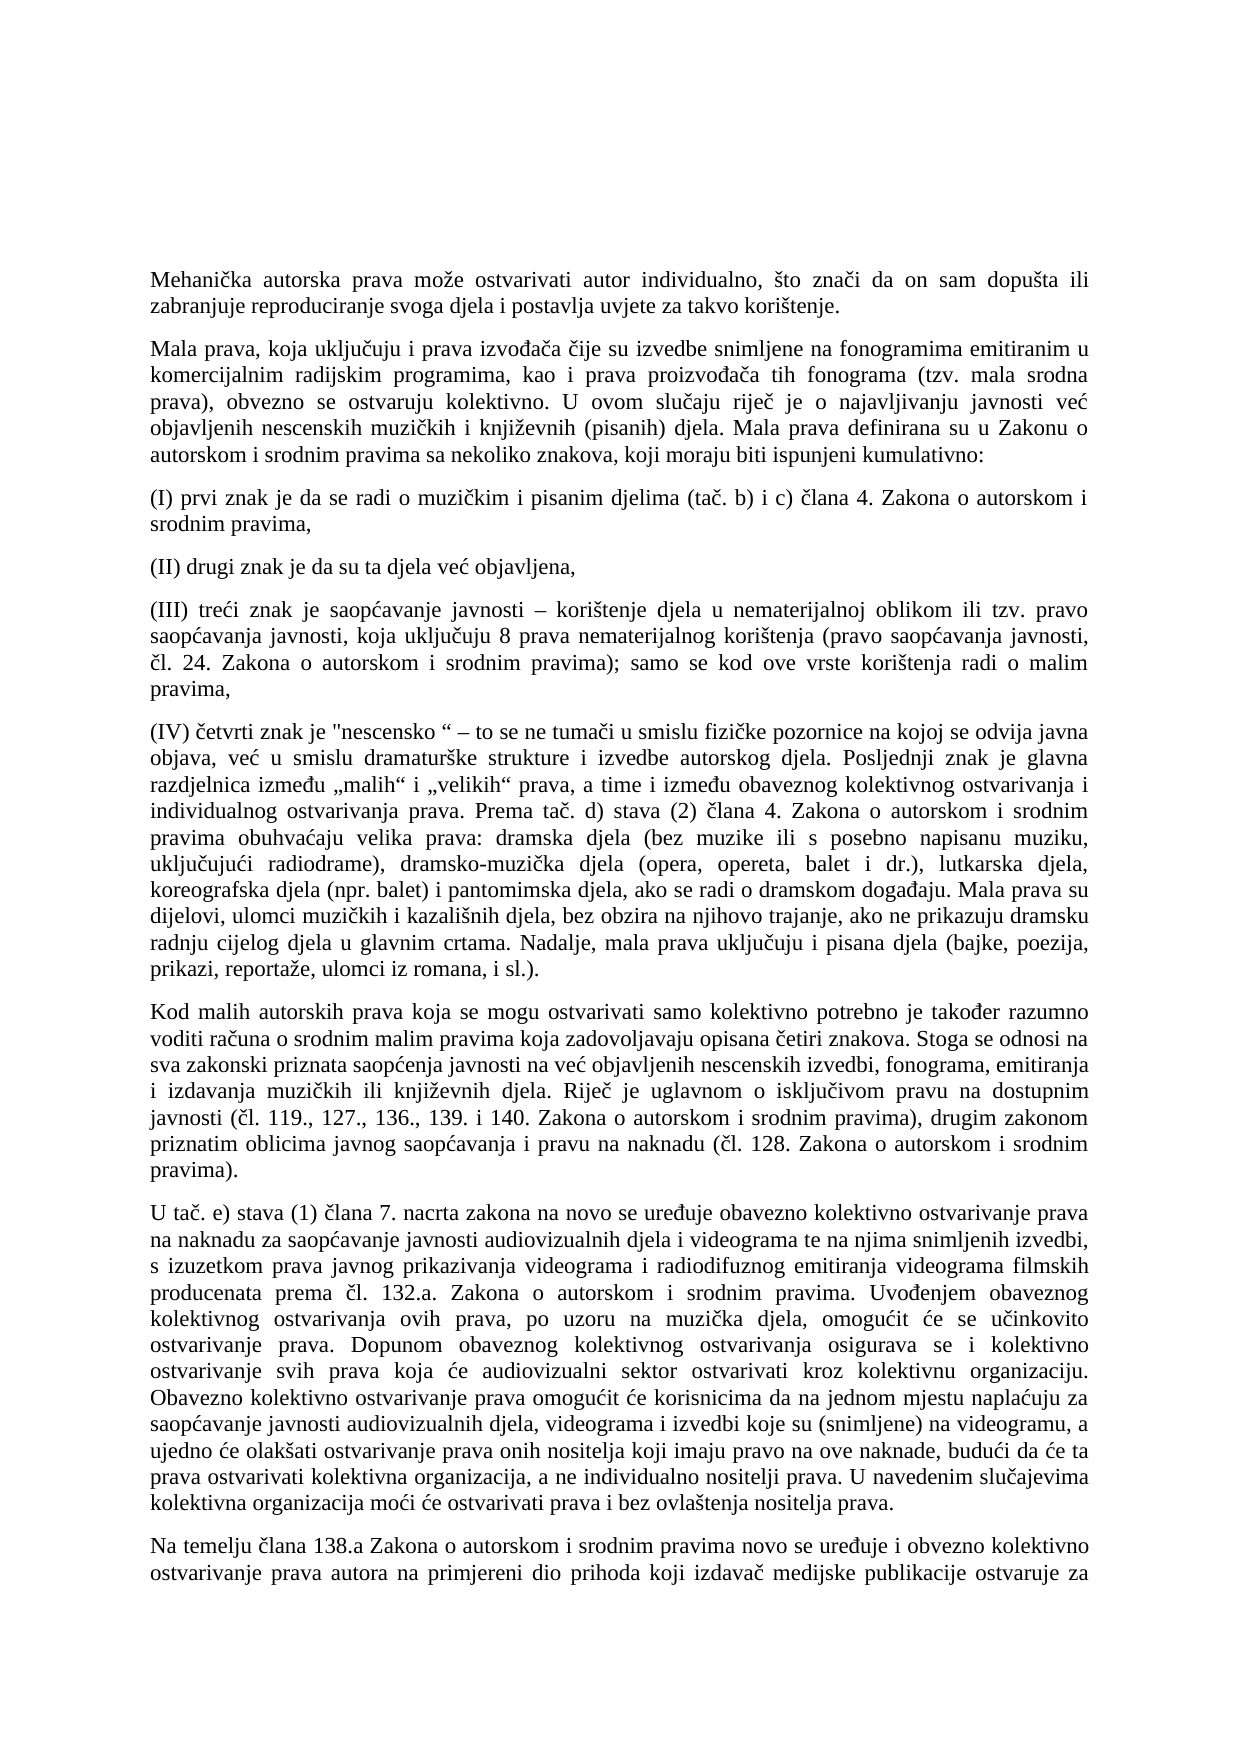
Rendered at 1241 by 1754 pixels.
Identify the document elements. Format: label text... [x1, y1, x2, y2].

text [150, 1532, 1090, 1585]
text U tač. e) stava (1) člana 7. nacrta zakona na novo se uređuje obavezno kolektivno ostvarivanje prava na naknadu za saopćavanje javnosti audiovizualnih djela i videograma te na njima snimljenih izvedbi, s izuzetkom prava javnog prikazivanja videograma i radiodifuznog emitiranja videograma filmskih producenata prema čl. 132.a. Zakona o autorskom i srodnim pravima. Uvođenjem obaveznog kolektivnog ostvarivanja ovih prava, po uzoru na muzička djela, omogućit će se učinkovito ostvarivanje prava. Dopunom obaveznog kolektivnog ostvarivanja osigurava se i kolektivno ostvarivanje svih prava koja će audiovizualni sektor ostvarivati kroz kolektivnu organizaciju. Obavezno kolektivno ostvarivanje prava omogućit će korisnicima da na jednom mjestu naplaćuju za saopćavanje javnosti audiovizualnih djela, videograma i izvedbi koje su (snimljene) na videogramu, a ujedno će olakšati ostvarivanje prava onih nositelja koji imaju pravo na ove naknade, budući da će ta prava ostvarivati kolektivna organizacija, a ne individualno nositelji prava. U navedenim slučajevima kolektivna organizacija moći će ostvarivati prava i bez ovlaštenja nositelja prava. [150, 1199, 1090, 1516]
text (III) treći znak je saopćavanje javnosti – korištenje djela u nematerijalnoj oblikom ili tzv. pravo saopćavanja javnosti, koja uključuju 8 prava nematerijalnog korištenja (pravo saopćavanja javnosti, čl. 24. Zakona o autorskom i srodnim pravima); samo se kod ove vrste korištenja radi o malim pravima, [150, 596, 1090, 701]
text (IV) četvrti znak je "nescensko “ – to se ne tumači u smislu fizičke pozornice na kojoj se odvija javna objava, već u smislu dramaturške strukture i izvedbe autorskog djela. Posljednji znak je glavna razdjelnica između „malih“ i „velikih“ prava, a time i između obaveznog kolektivnog ostvarivanja i individualnog ostvarivanja prava. Prema tač. d) stava (2) člana 4. Zakona o autorskom i srodnim pravima obuhvaćaju velika prava: dramska djela (bez muzike ili s posebno napisanu muziku, uključujući radiodrame), dramsko-muzička djela (opera, opereta, balet i dr.), lutkarska djela, koreografska djela (npr. balet) i pantomimska djela, ako se radi o dramskom događaju. Mala prava su dijelovi, ulomci muzičkih i kazališnih djela, bez obzira na njihovo trajanje, ako ne prikazuju dramsku radnju cijelog djela u glavnim crtama. Nadalje, mala prava uključuju i pisana djela (bajke, poezija, prikazi, reportaže, ulomci iz romana, i sl.). [150, 718, 1090, 982]
text (II) drugi znak je da su ta djela već objavljena, [150, 553, 1090, 579]
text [150, 266, 1090, 318]
text Mala prava, koja uključuju i prava izvođača čije su izvedbe snimljene na fonogramima emitiranim u komercijalnim radijskim programima, kao i prava proizvođača tih fonograma (tzv. mala srodna prava), obvezno se ostvaruju kolektivno. U ovom slučaju riječ je o najavljivanju javnosti već objavljenih nescenskih muzičkih i književnih (pisanih) djela. Mala prava definirana su u Zakonu o autorskom i srodnim pravima sa nekoliko znakova, koji moraju biti ispunjeni kumulativno: [150, 335, 1090, 467]
text (I) prvi znak je da se radi o muzičkim i pisanim djelima (tač. b) i c) člana 4. Zakona o autorskom i srodnim pravima, [150, 484, 1090, 536]
text Kod malih autorskih prava koja se mogu ostvarivati samo kolektivno potrebno je također razumno voditi računa o srodnim malim pravima koja zadovoljavaju opisana četiri znakova. Stoga se odnosi na sva zakonski priznata saopćenja javnosti na već objavljenih nescenskih izvedbi, fonograma, emitiranja i izdavanja muzičkih ili književnih djela. Riječ je uglavnom o isključivom pravu na dostupnim javnosti (čl. 119., 127., 136., 139. i 140. Zakona o autorskom i srodnim pravima), drugim zakonom priznatim oblicima javnog saopćavanja i pravu na naknadu (čl. 128. Zakona o autorskom i srodnim pravima). [150, 998, 1090, 1183]
